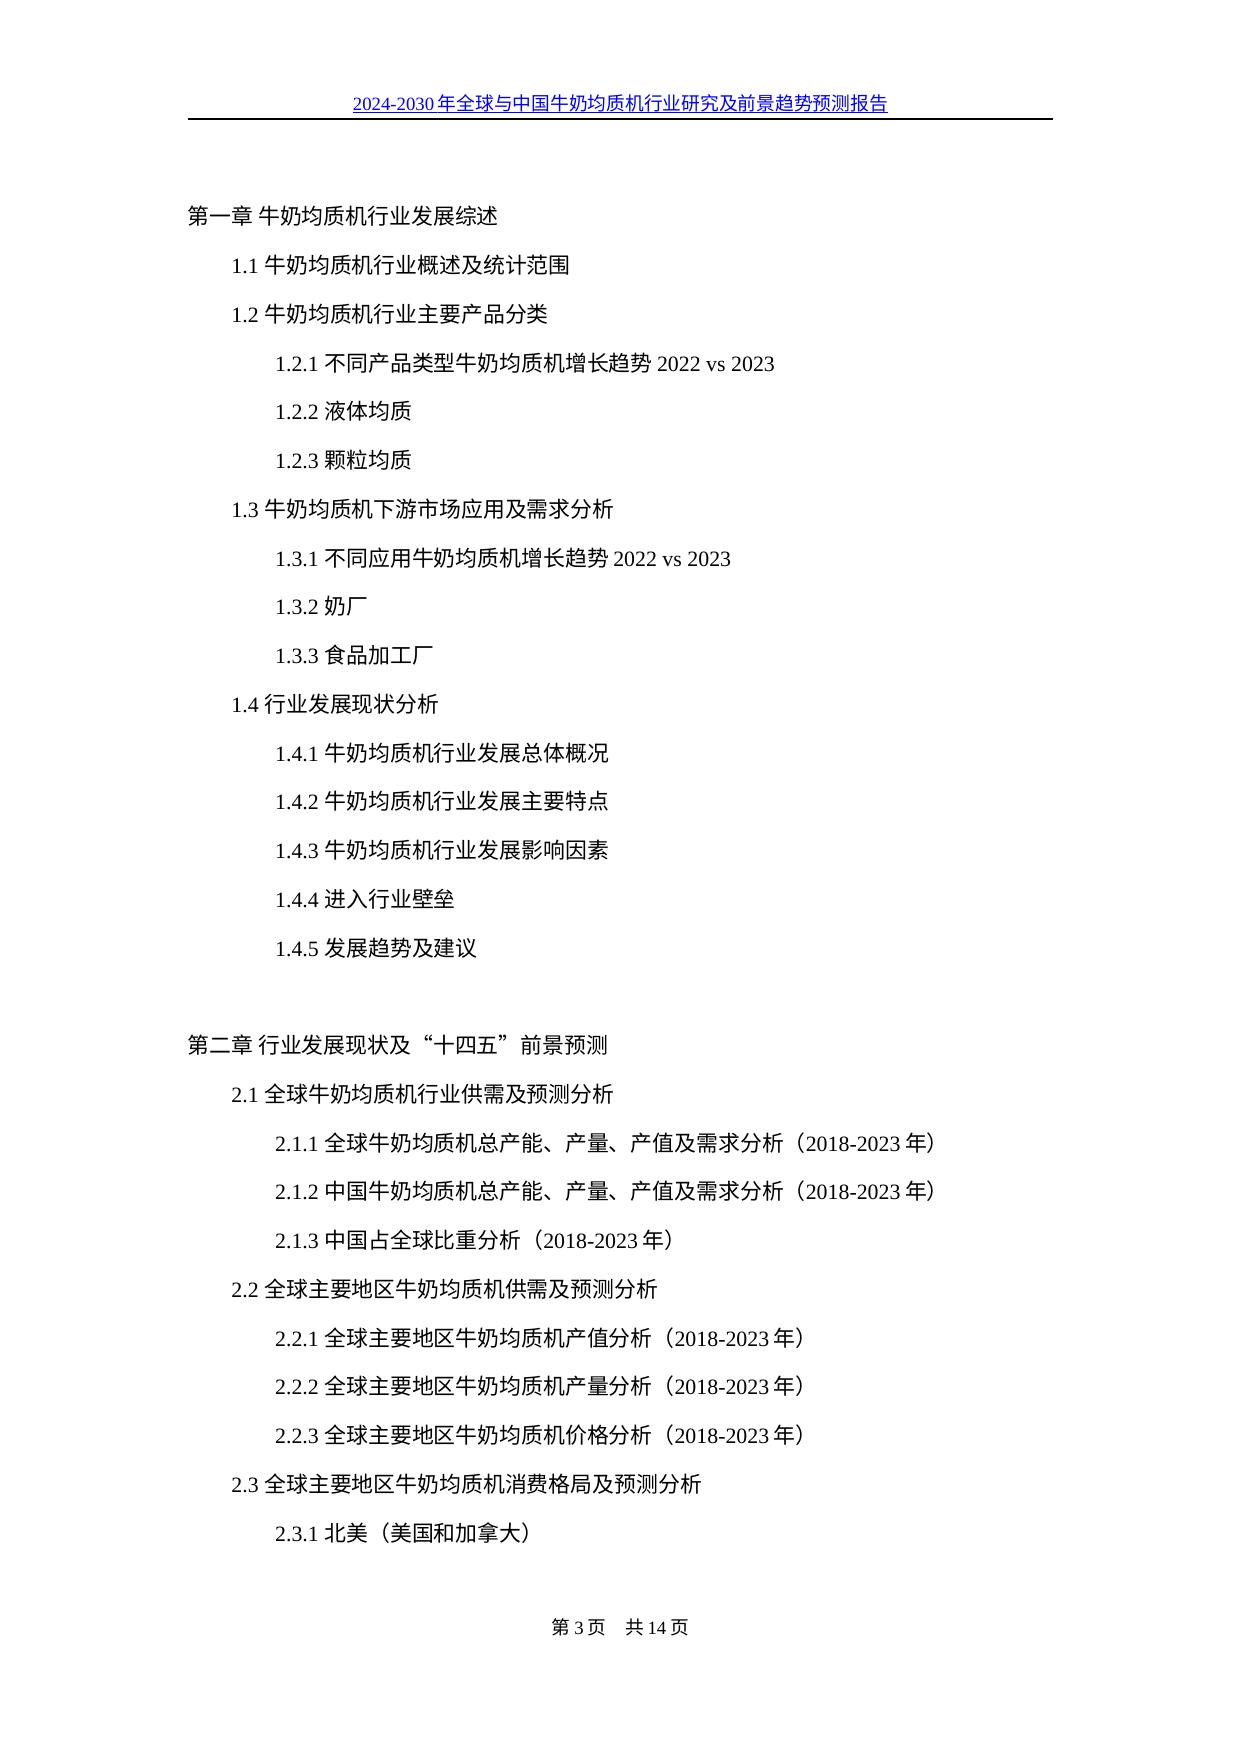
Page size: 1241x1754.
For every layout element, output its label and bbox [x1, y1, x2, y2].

text [187, 150, 1053, 1548]
